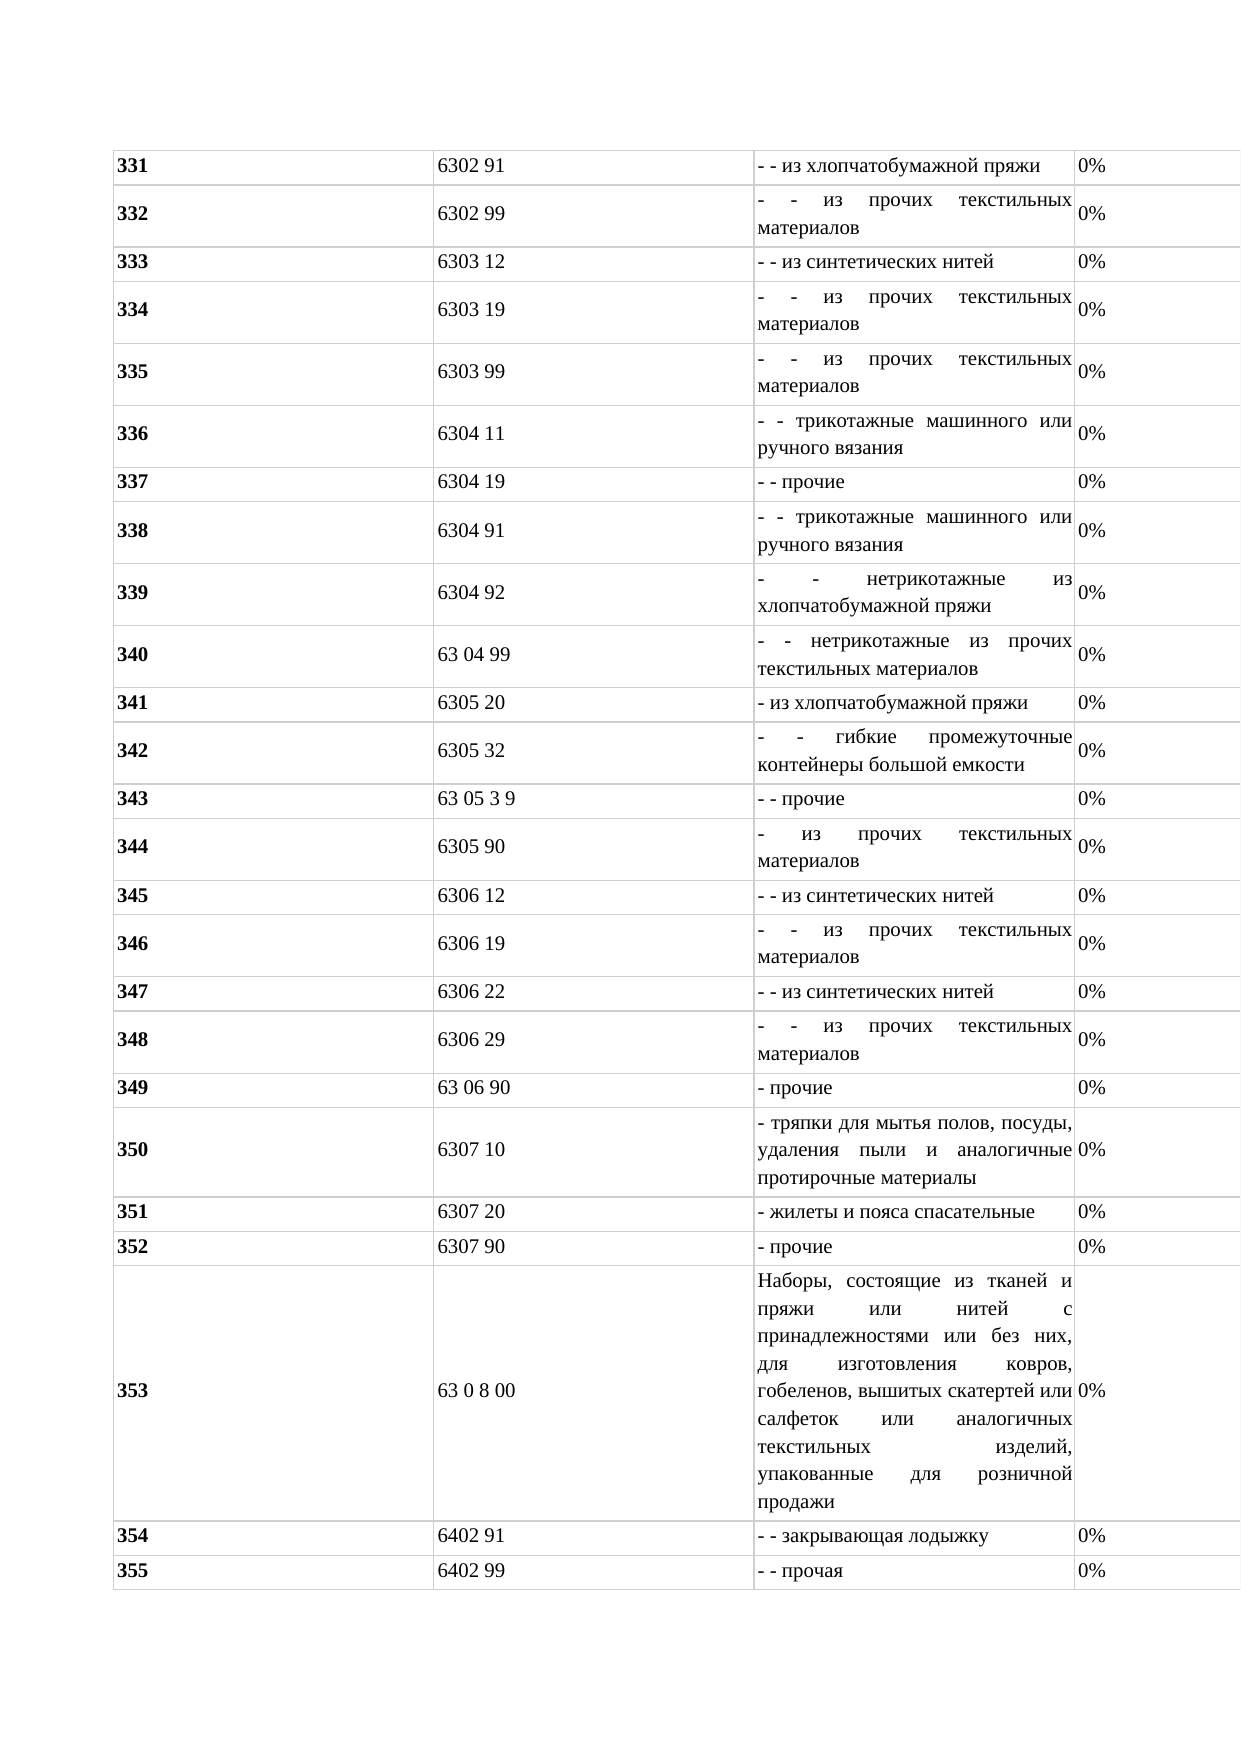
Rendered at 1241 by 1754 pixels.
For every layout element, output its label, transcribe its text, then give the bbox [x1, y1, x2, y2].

table_cell 0% [1075, 282, 1240, 343]
table_cell - - из прочих текстильных материалов [755, 344, 1074, 405]
table_cell 0% [1075, 723, 1240, 783]
table_cell 352 [114, 1232, 433, 1265]
table_cell - прочие [755, 1074, 1074, 1107]
table_cell 6304 11 [434, 406, 753, 467]
table_cell - - прочие [755, 468, 1074, 501]
table_cell - из прочих текстильных материалов [755, 819, 1074, 880]
table_cell 0% [1075, 406, 1240, 467]
table_cell - тряпки для мытья полов, посуды, удаления пыли и аналогичные протирочные материалы [755, 1108, 1074, 1196]
table_cell 6306 22 [434, 977, 753, 1010]
table_cell - - из прочих текстильных материалов [755, 282, 1074, 343]
table_cell 346 [114, 915, 433, 976]
table_cell 6302 91 [434, 151, 753, 184]
table_cell - - из хлопчатобумажной пряжи [755, 151, 1074, 184]
table_cell - из хлопчатобумажной пряжи [755, 688, 1074, 721]
table_cell 6402 91 [434, 1522, 753, 1555]
table_cell - - гибкие промежуточные контейнеры большой емкости [755, 723, 1074, 783]
table_cell 341 [114, 688, 433, 721]
table_cell 6302 99 [434, 186, 753, 246]
table_cell 63 04 99 [434, 626, 753, 687]
table_cell 0% [1075, 688, 1240, 721]
table_cell 0% [1075, 186, 1240, 246]
table_cell 0% [1075, 1012, 1240, 1072]
table_cell 0% [1075, 819, 1240, 880]
table_cell 6303 19 [434, 282, 753, 343]
table_cell 0% [1075, 248, 1240, 281]
table_cell 63 0 8 00 [434, 1266, 753, 1520]
table_cell 0% [1075, 564, 1240, 625]
table_cell 0% [1075, 785, 1240, 818]
table_cell 63 06 90 [434, 1074, 753, 1107]
table_cell 333 [114, 248, 433, 281]
table_cell 354 [114, 1522, 433, 1555]
table_cell 0% [1075, 468, 1240, 501]
table_cell 355 [114, 1556, 433, 1589]
table_cell 338 [114, 502, 433, 563]
table_cell - - закрывающая лодыжку [755, 1522, 1074, 1555]
table_cell 0% [1075, 1232, 1240, 1265]
table_cell - - трикотажные машинного или ручного вязания [755, 406, 1074, 467]
table_cell - - из синтетических нитей [755, 881, 1074, 914]
table_cell - жилеты и пояса спасательные [755, 1198, 1074, 1231]
table_cell - - прочие [755, 785, 1074, 818]
table_cell 6305 90 [434, 819, 753, 880]
table_cell 0% [1075, 502, 1240, 563]
table_cell 63 05 3 9 [434, 785, 753, 818]
table_cell 0% [1075, 881, 1240, 914]
table_cell - - из прочих текстильных материалов [755, 186, 1074, 246]
table_cell 0% [1075, 977, 1240, 1010]
table_cell 349 [114, 1074, 433, 1107]
table_cell 6304 19 [434, 468, 753, 501]
table_cell 6305 20 [434, 688, 753, 721]
table_cell - - из прочих текстильных материалов [755, 1012, 1074, 1072]
table_cell - - нетрикотажные из прочих текстильных материалов [755, 626, 1074, 687]
table_cell 345 [114, 881, 433, 914]
table_cell 6304 92 [434, 564, 753, 625]
table_cell 0% [1075, 915, 1240, 976]
table_cell 6304 91 [434, 502, 753, 563]
table_cell 6307 20 [434, 1198, 753, 1231]
table_cell 350 [114, 1108, 433, 1196]
table_cell 340 [114, 626, 433, 687]
table_cell 348 [114, 1012, 433, 1072]
table_cell 0% [1075, 1522, 1240, 1555]
table_cell 343 [114, 785, 433, 818]
table_cell 6303 12 [434, 248, 753, 281]
table_cell 344 [114, 819, 433, 880]
table_cell 336 [114, 406, 433, 467]
table_cell - - нетрикотажные из хлопчатобумажной пряжи [755, 564, 1074, 625]
table_cell 0% [1075, 1108, 1240, 1196]
table_cell - - трикотажные машинного или ручного вязания [755, 502, 1074, 563]
table_cell 335 [114, 344, 433, 405]
table_cell 0% [1075, 1266, 1240, 1520]
table_cell - прочие [755, 1232, 1074, 1265]
table_cell 353 [114, 1266, 433, 1520]
table_cell 6402 99 [434, 1556, 753, 1589]
table_cell 6306 19 [434, 915, 753, 976]
table_cell 0% [1075, 626, 1240, 687]
table_cell 0% [1075, 1556, 1240, 1589]
table_cell 6305 32 [434, 723, 753, 783]
table_cell - - из прочих текстильных материалов [755, 915, 1074, 976]
table_cell 342 [114, 723, 433, 783]
table_cell - - прочая [755, 1556, 1074, 1589]
table_cell 6306 12 [434, 881, 753, 914]
table_cell 0% [1075, 151, 1240, 184]
table_cell 6303 99 [434, 344, 753, 405]
table_cell 6307 10 [434, 1108, 753, 1196]
table_cell 6306 29 [434, 1012, 753, 1072]
table_cell 0% [1075, 1198, 1240, 1231]
table_cell 347 [114, 977, 433, 1010]
table_cell Наборы, состоящие из тканей и пряжи или нитей с принадлежностями или без них, для изготовления ковров, гобеленов, вышитых скатертей или салфеток или аналогичных текстильных изделий, упакованные для розничной продажи [755, 1266, 1074, 1520]
table_cell 0% [1075, 1074, 1240, 1107]
table_cell 351 [114, 1198, 433, 1231]
table_cell - - из синтетических нитей [755, 248, 1074, 281]
table_cell 6307 90 [434, 1232, 753, 1265]
table_cell - - из синтетических нитей [755, 977, 1074, 1010]
table_cell 0% [1075, 344, 1240, 405]
table_cell 334 [114, 282, 433, 343]
table_cell 339 [114, 564, 433, 625]
table_cell 337 [114, 468, 433, 501]
table_cell 331 [114, 151, 433, 184]
table_cell 332 [114, 186, 433, 246]
